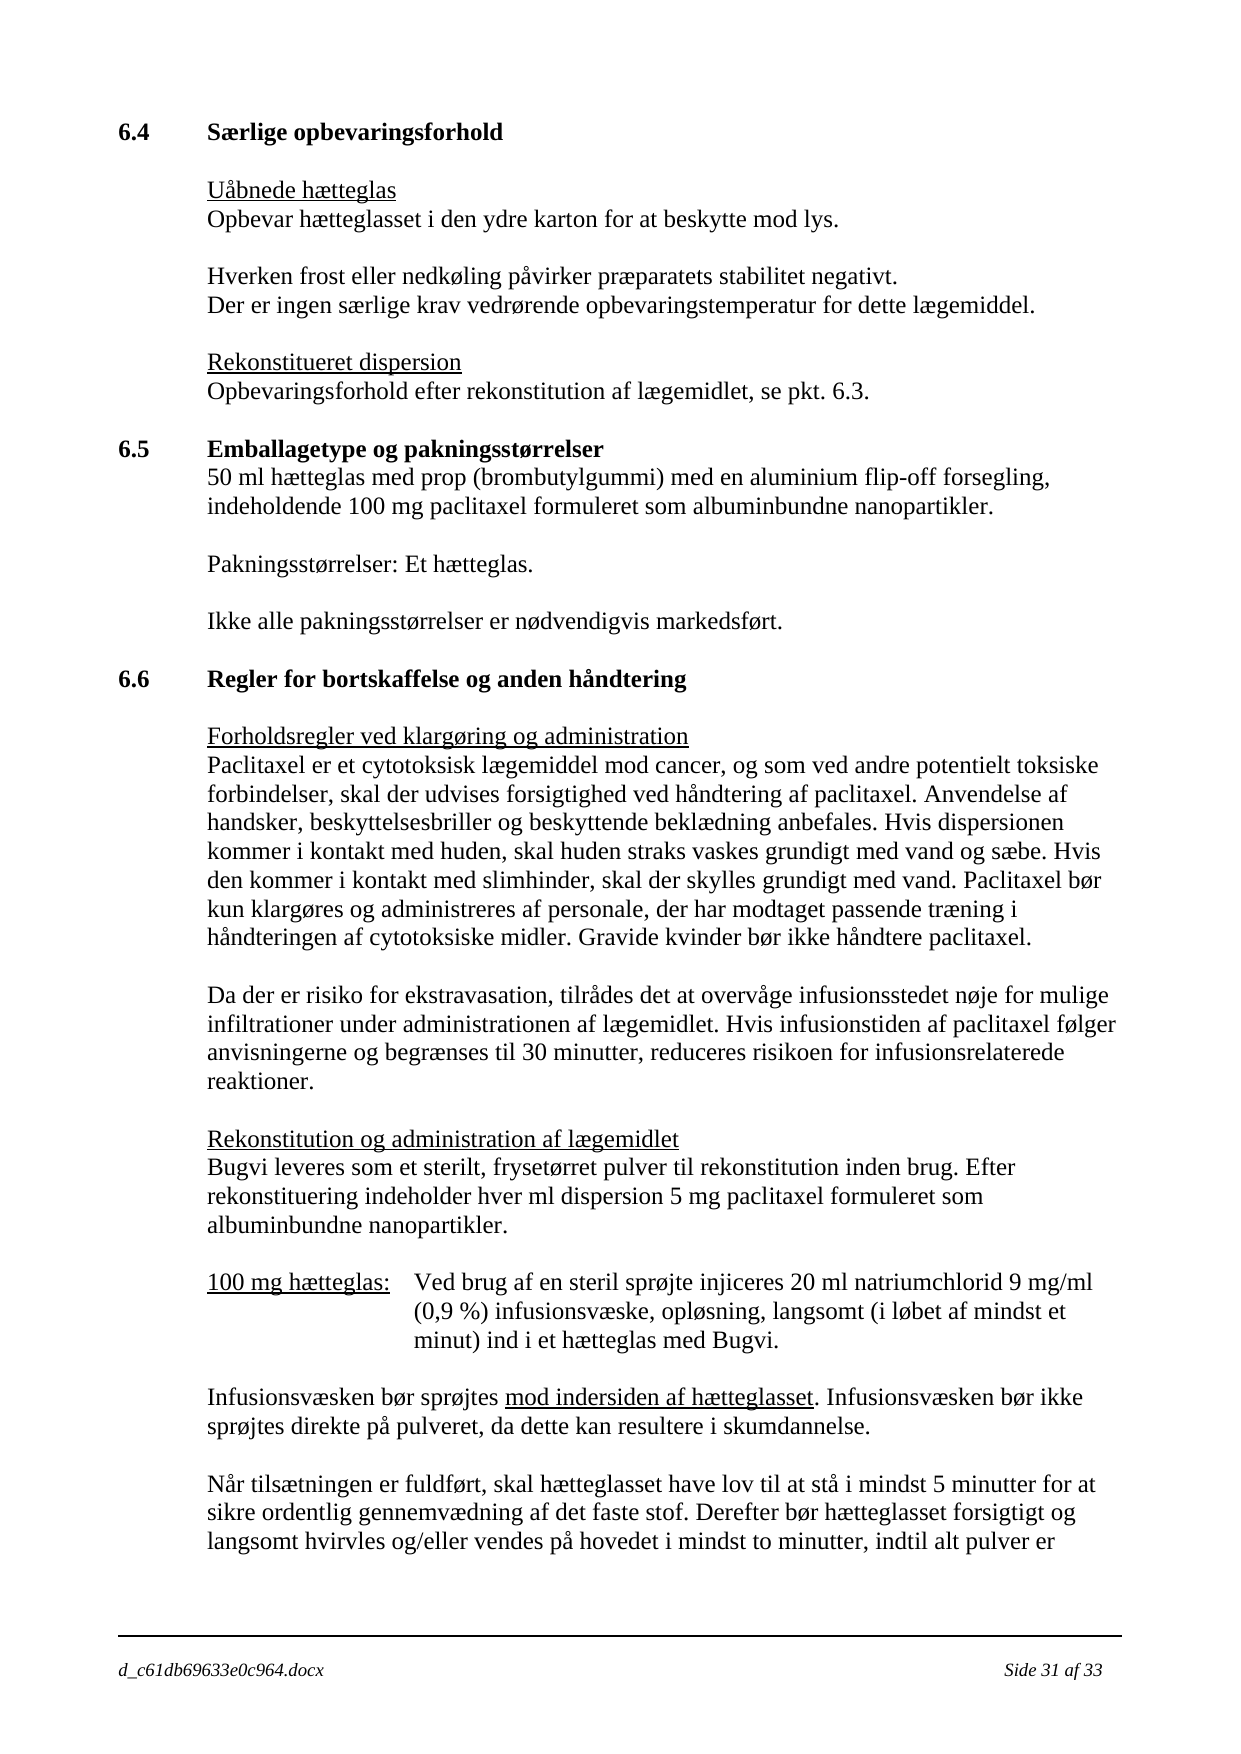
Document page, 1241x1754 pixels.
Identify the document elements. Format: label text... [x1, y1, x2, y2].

text Ikke alle pakningsstørrelser er nødvendigvis markedsført. [207, 606, 1122, 635]
text Forholdsregler ved klargøring og administration [207, 721, 1122, 750]
text 6.6 Regler for bortskaffelse og anden håndtering [118, 664, 1122, 692]
text Rekonstitueret dispersion [207, 347, 1122, 376]
text Pakningsstørrelser: Et hætteglas. [207, 549, 1122, 577]
text Hverken frost eller nedkøling påvirker præparatets stabilitet negativt. [207, 261, 1122, 290]
text Paclitaxel er et cytotoksisk lægemiddel mod cancer, og som ved andre potentielt toksiske forbindelser, skal der udvises forsigtighed ved håndtering af paclitaxel. Anvendelse af handsker, beskyttelsesbriller og beskyttende beklædning anbefales. Hvis dispersionen kommer i kontakt med huden, skal huden straks vaskes grundigt med vand og sæbe. Hvis den kommer i kontakt med slimhinder, skal der skylles grundigt med vand. Paclitaxel bør kun klargøres og administreres af personale, der har modtaget passende træning i håndteringen af cytotoksiske midler. Gravide kvinder bør ikke håndtere paclitaxel. [207, 750, 1122, 951]
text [207, 1469, 1122, 1555]
text 100 mg hætteglas: Ved brug af en steril sprøjte injiceres 20 ml natriumchlorid 9 mg/ml (0,9 %) infusionsvæske, opløsning, langsomt (i løbet af mindst et minut) ind i et hætteglas med Bugvi. [207, 1267, 1122, 1354]
text infiltrationer under administrationen af lægemidlet. Hvis infusionstiden af paclitaxel følger [207, 1009, 1122, 1037]
text Opbevar hætteglasset i den ydre karton for at beskytte mod lys. [207, 204, 1122, 232]
text Uåbnede hætteglas [207, 175, 1122, 204]
text 50 ml hætteglas med prop (brombutylgummi) med en aluminium flip-off forsegling, indeholdende 100 mg paclitaxel formuleret som albuminbundne nanopartikler. [207, 462, 1122, 520]
text 6.4 Særlige opbevaringsforhold [118, 117, 1122, 146]
text Opbevaringsforhold efter rekonstitution af lægemidlet, se pkt. 6.3. [207, 376, 1122, 405]
text Infusionsvæsken bør sprøjtes mod indersiden af hætteglasset. Infusionsvæsken bør ikke sprøjtes direkte på pulveret, da dette kan resultere i skumdannelse. [207, 1382, 1122, 1440]
text anvisningerne og begrænses til 30 minutter, reduceres risikoen for infusionsrelaterede reaktioner. [207, 1037, 1122, 1095]
text 6.5 Emballagetype og pakningsstørrelser [118, 434, 1122, 462]
text Bugvi leveres som et sterilt, frysetørret pulver til rekonstitution inden brug. Efter rekonstituering indeholder hver ml dispersion 5 mg paclitaxel formuleret som albuminbundne nanopartikler. [207, 1152, 1122, 1239]
text Der er ingen særlige krav vedrørende opbevaringstemperatur for dette lægemiddel. [207, 290, 1122, 319]
text Da der er risiko for ekstravasation, tilrådes det at overvåge infusionsstedet nøje for mulige [207, 980, 1122, 1009]
text Rekonstitution og administration af lægemidlet [207, 1124, 1122, 1152]
